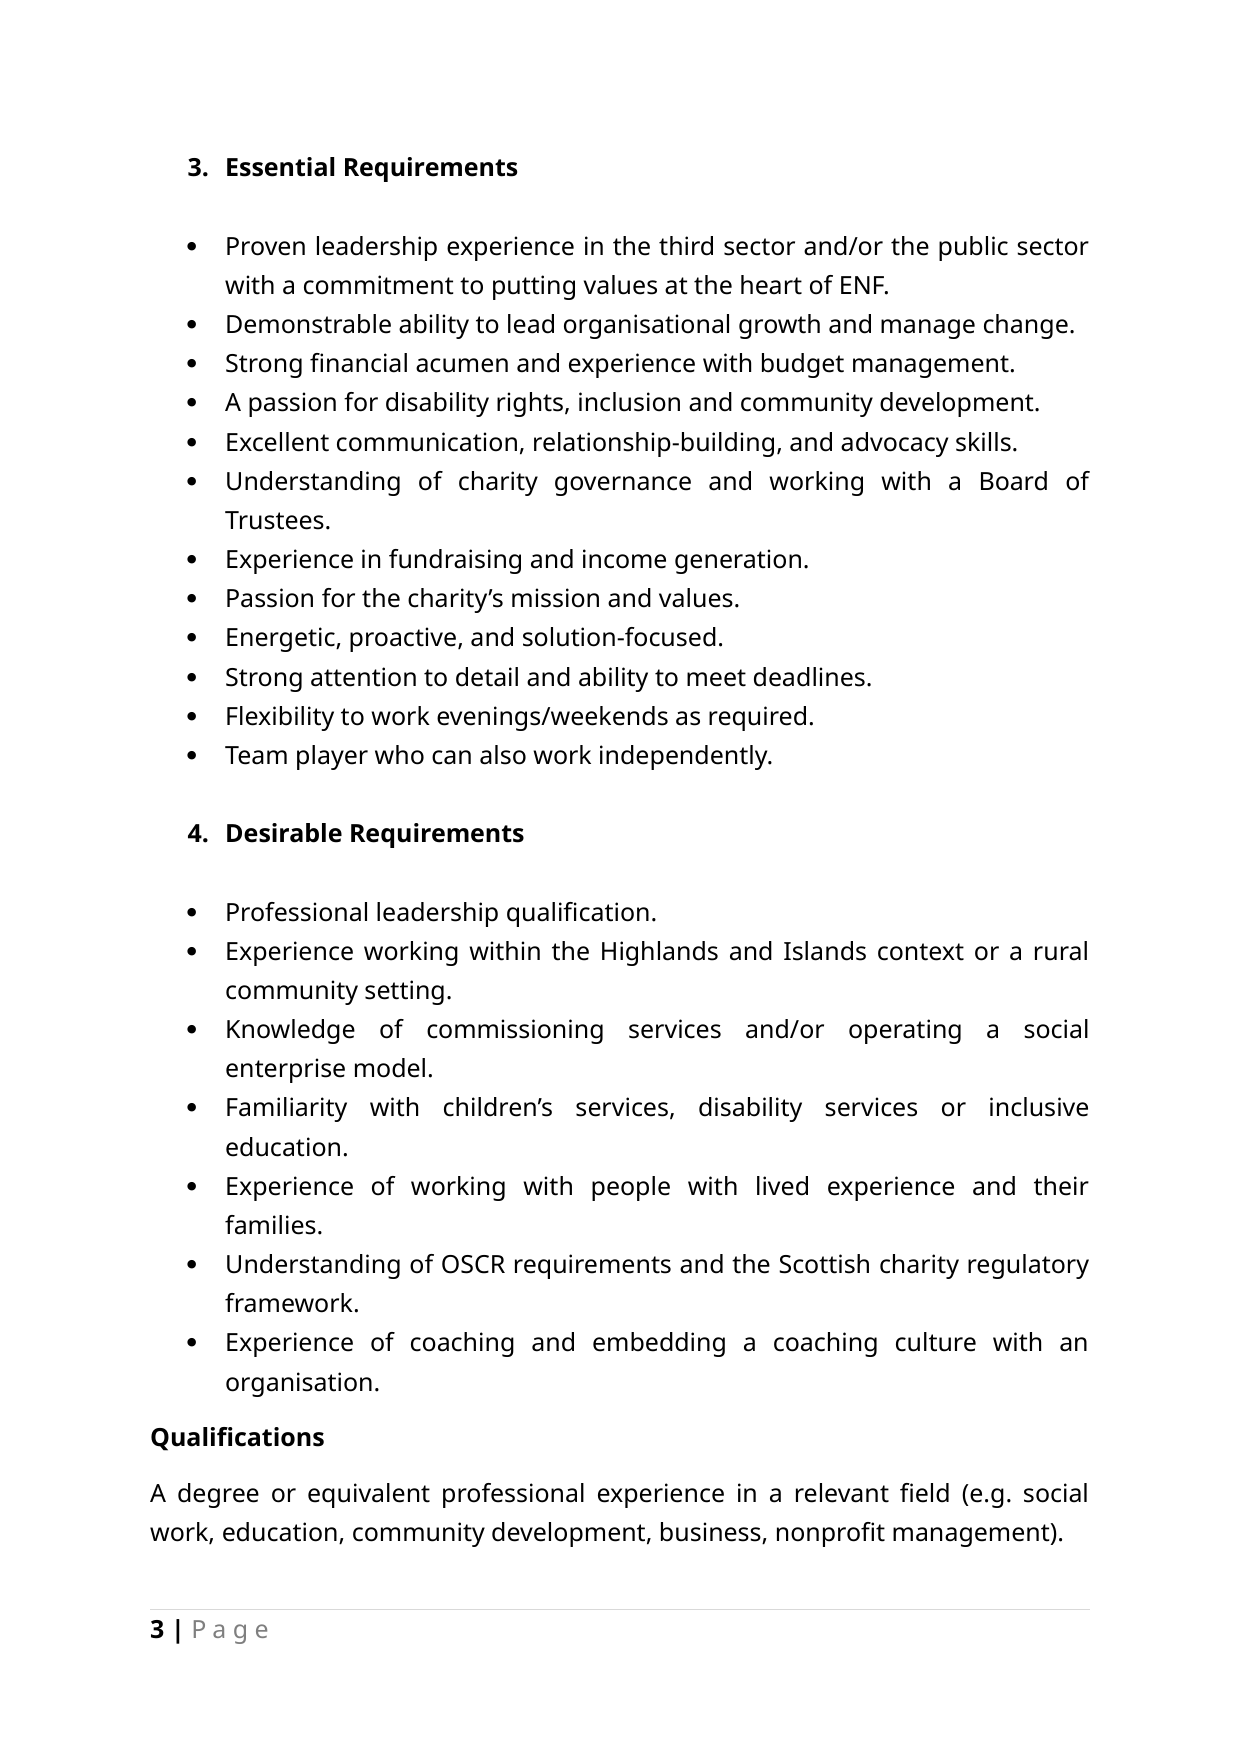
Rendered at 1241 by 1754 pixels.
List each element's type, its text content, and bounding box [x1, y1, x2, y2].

list Demonstrable ability to lead organisational growth and manage change. [187, 307, 1090, 341]
list Experience working within the Highlands and Islands context or a rural community setting. [187, 933, 1090, 1007]
list Experience of working with people with lived experience and their families. [187, 1168, 1090, 1242]
list Experience in fundraising and income generation. [187, 542, 1090, 576]
list Team player who can also work independently. [187, 737, 1090, 772]
list Strong attention to detail and ability to meet deadlines. [187, 659, 1090, 693]
list Energetic, proactive, and solution-focused. [187, 620, 1090, 654]
text Qualifications [150, 1420, 1090, 1454]
list Desirable Requirements [187, 816, 1090, 850]
list Essential Requirements [187, 150, 1090, 184]
list Knowledge of commissioning services and/or operating a social enterprise model. [187, 1012, 1090, 1085]
list Familiarity with children’s services, disability services or inclusive education. [187, 1090, 1090, 1163]
list Understanding of charity governance and working with a Board of Trustees. [187, 463, 1090, 537]
list Understanding of OSCR requirements and the Scottish charity regulatory framework. [187, 1247, 1090, 1320]
list Experience of coaching and embedding a coaching culture with an organisation. [187, 1325, 1090, 1398]
list Passion for the charity’s mission and values. [187, 581, 1090, 615]
list Excellent communication, relationship-building, and advocacy skills. [187, 424, 1090, 458]
list Proven leadership experience in the third sector and/or the public sector with a commitment to putting values at the heart of ENF. [187, 228, 1090, 302]
list A passion for disability rights, inclusion and community development. [187, 385, 1090, 419]
list Flexibility to work evenings/weekends as required. [187, 698, 1090, 732]
list Professional leadership qualification. [187, 894, 1090, 928]
text A degree or equivalent professional experience in a relevant field (e.g. social work, education, community development, business, nonprofit management). [150, 1476, 1090, 1549]
list Strong financial acumen and experience with budget management. [187, 346, 1090, 380]
